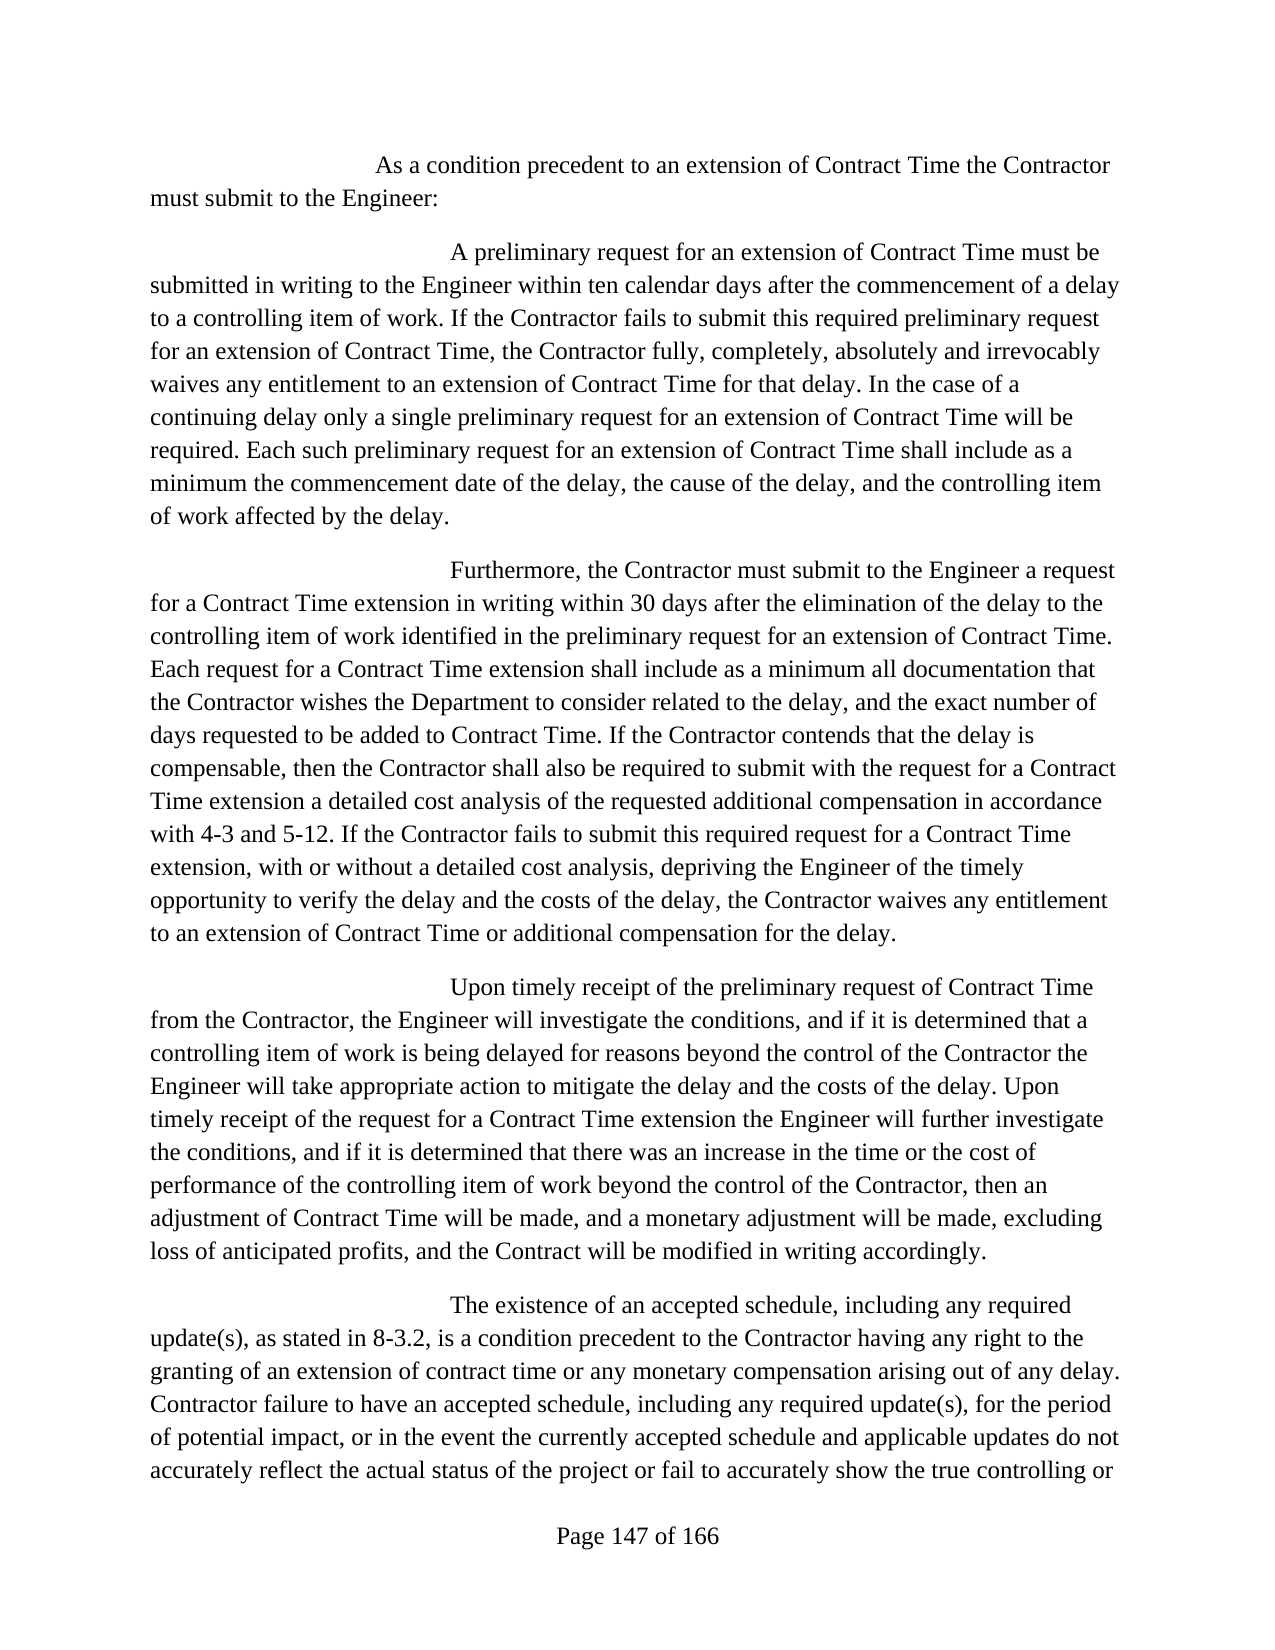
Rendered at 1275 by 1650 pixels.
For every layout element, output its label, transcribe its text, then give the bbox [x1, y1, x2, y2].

text As a condition precedent to an extension of Contract Time the Contractor must submit to the Engineer: [150, 150, 1125, 212]
text Upon timely receipt of the preliminary request of Contract Time from the Contractor, the Engineer will investigate the conditions, and if it is determined that a controlling item of work is being delayed for reasons beyond the control of the Contractor the Engineer will take appropriate action to mitigate the delay and the costs of the delay. Upon timely receipt of the request for a Contract Time extension the Engineer will further investigate the conditions, and if it is determined that there was an increase in the time or the cost of performance of the controlling item of work beyond the control of the Contractor, then an adjustment of Contract Time will be made, and a monetary adjustment will be made, excluding loss of anticipated profits, and the Contract will be modified in writing accordingly. [150, 972, 1125, 1265]
text A preliminary request for an extension of Contract Time must be submitted in writing to the Engineer within ten calendar days after the commencement of a delay to a controlling item of work. If the Contractor fails to submit this required preliminary request for an extension of Contract Time, the Contractor fully, completely, absolutely and irrevocably waives any entitlement to an extension of Contract Time for that delay. In the case of a continuing delay only a single preliminary request for an extension of Contract Time will be required. Each such preliminary request for an extension of Contract Time shall include as a minimum the commencement date of the delay, the cause of the delay, and the controlling item of work affected by the delay. [150, 237, 1125, 530]
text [150, 1290, 1125, 1484]
text Furthermore, the Contractor must submit to the Engineer a request for a Contract Time extension in writing within 30 days after the elimination of the delay to the controlling item of work identified in the preliminary request for an extension of Contract Time. Each request for a Contract Time extension shall include as a minimum all documentation that the Contractor wishes the Department to consider related to the delay, and the exact number of days requested to be added to Contract Time. If the Contractor contends that the delay is compensable, then the Contractor shall also be required to submit with the request for a Contract Time extension a detailed cost analysis of the requested additional compensation in accordance with 4-3 and 5-12. If the Contractor fails to submit this required request for a Contract Time extension, with or without a detailed cost analysis, depriving the Engineer of the timely opportunity to verify the delay and the costs of the delay, the Contractor waives any entitlement to an extension of Contract Time or additional compensation for the delay. [150, 555, 1125, 947]
